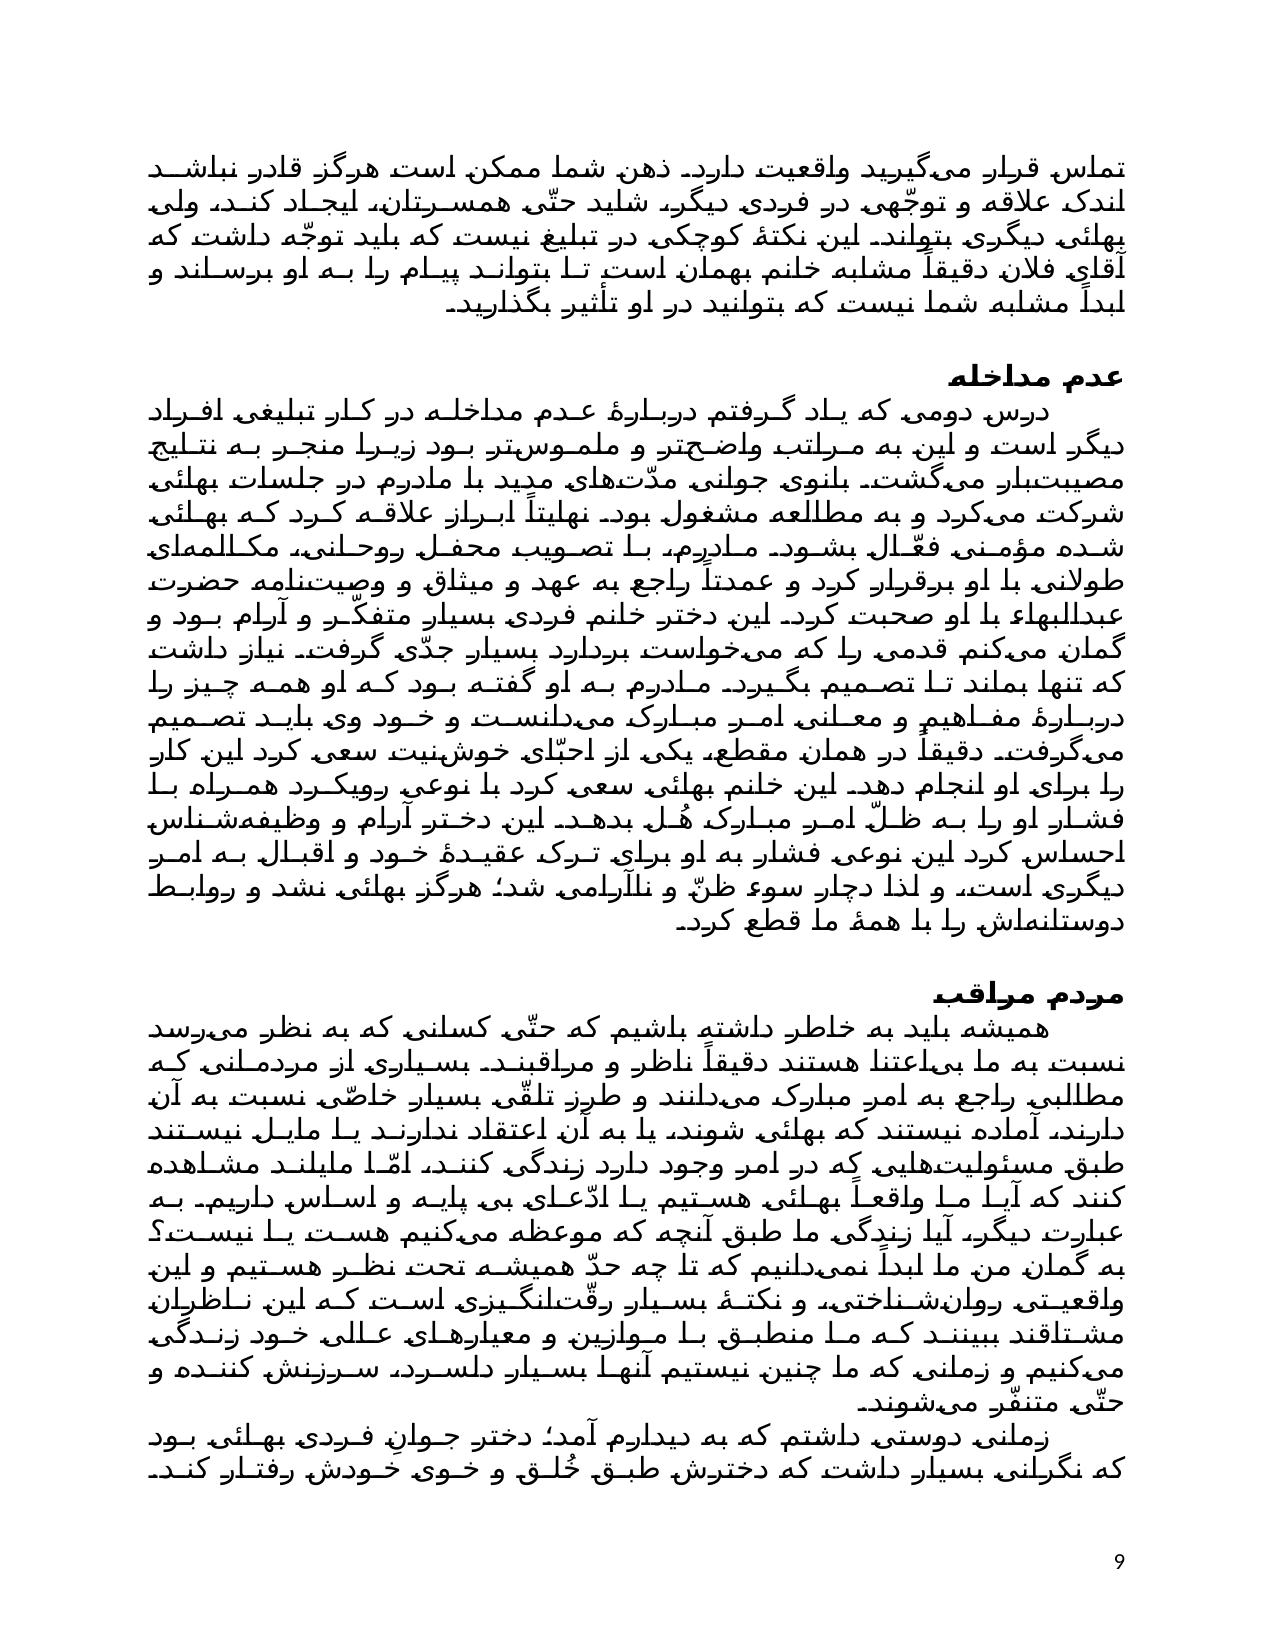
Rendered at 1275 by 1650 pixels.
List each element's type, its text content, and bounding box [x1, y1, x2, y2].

text مردم مراقب [150, 976, 1125, 1010]
text عدم مداخله [150, 359, 1125, 393]
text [150, 1418, 1125, 1486]
text درس دومی که یاد گرفتم دربارۀ عدم مداخله در کار تبلیغی افراد دیگر است و این به مراتب واضح‌تر و ملموس‌تر بود زیرا منجر به نتایج مصیبت‌بار می‌گشت. بانوی جوانی مدّت‌های مدید با مادرم در جلسات بهائی شرکت می‌کرد و به مطالعه مشغول بود. نهایتاً ابراز علاقه کرد که بهائی شده مؤمنی فعّال بشود. مادرم، با تصویب محفل روحانی، مکالمه‌ای طولانی با او برقرار کرد و عمدتاً راجع به عهد و میثاق و وصیت‌نامه حضرت عبدالبهاء با او صحبت کرد. این دختر خانم فردی بسیار متفکّر و آرام بود و گمان می‌کنم قدمی را که می‌خواست بردارد بسیار جدّی گرفت. نیاز داشت که تنها بماند تا تصمیم بگیرد. مادرم به او گفته بود که او همه چیز را دربارۀ مفاهیم و معانی امر مبارک می‌دانست و خود وی باید تصمیم می‌گرفت. دقیقاً در همان مقطع، یکی از احبّای خوش‌نیت سعی کرد این کار را برای او انجام دهد. این خانم بهائی سعی کرد با نوعی رویکرد همراه با فشار او را به ظلّ امر مبارک هُل بدهد. این دختر آرام و وظیفه‌شناس احساس کرد این نوعی فشار به او برای ترک عقیدۀ خود و اقبال به امر دیگری است، و لذا دچار سوء ظنّ و ناآرامی شد؛ هرگز بهائی نشد و روابط دوستانه‌اش را با همۀ ما قطع کرد. [150, 393, 1125, 937]
text همیشه باید به خاطر داشته باشیم که حتّی کسانی که به نظر می‌رسد نسبت به ما بی‌اعتنا هستند دقیقاً ناظر و مراقبند. بسیاری از مردمانی که مطالبی راجع به امر مبارک می‌دانند و طرز تلقّی بسیار خاصّی نسبت به آن دارند، آماده نیستند که بهائی شوند، یا به آن اعتقاد ندارند یا مایل نیستند طبق مسئولیت‌هایی که در امر وجود دارد زندگی کنند، امّا مایلند مشاهده کنند که آیا ما واقعاً بهائی هستیم یا ادّعای بی پایه و اساس داریم. به عبارت دیگر، آیا زندگی ما طبق آنچه که موعظه می‌کنیم هست یا نیست؟ به گمان من ما ابداً نمی‌دانیم که تا چه حدّ همیشه تحت نظر هستیم و این واقعیتی روان‌شناختی، و نکتۀ بسیار رقّت‌انگیزی است که این ناظران مشتاقند ببینند که ما منطبق با موازین و معیارهای عالی خود زندگی می‌کنیم و زمانی که ما چنین نیستیم آنها بسیار دلسرد، سرزنش کننده و حتّی متنفّر می‌شوند. [150, 1010, 1125, 1418]
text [150, 150, 1125, 320]
